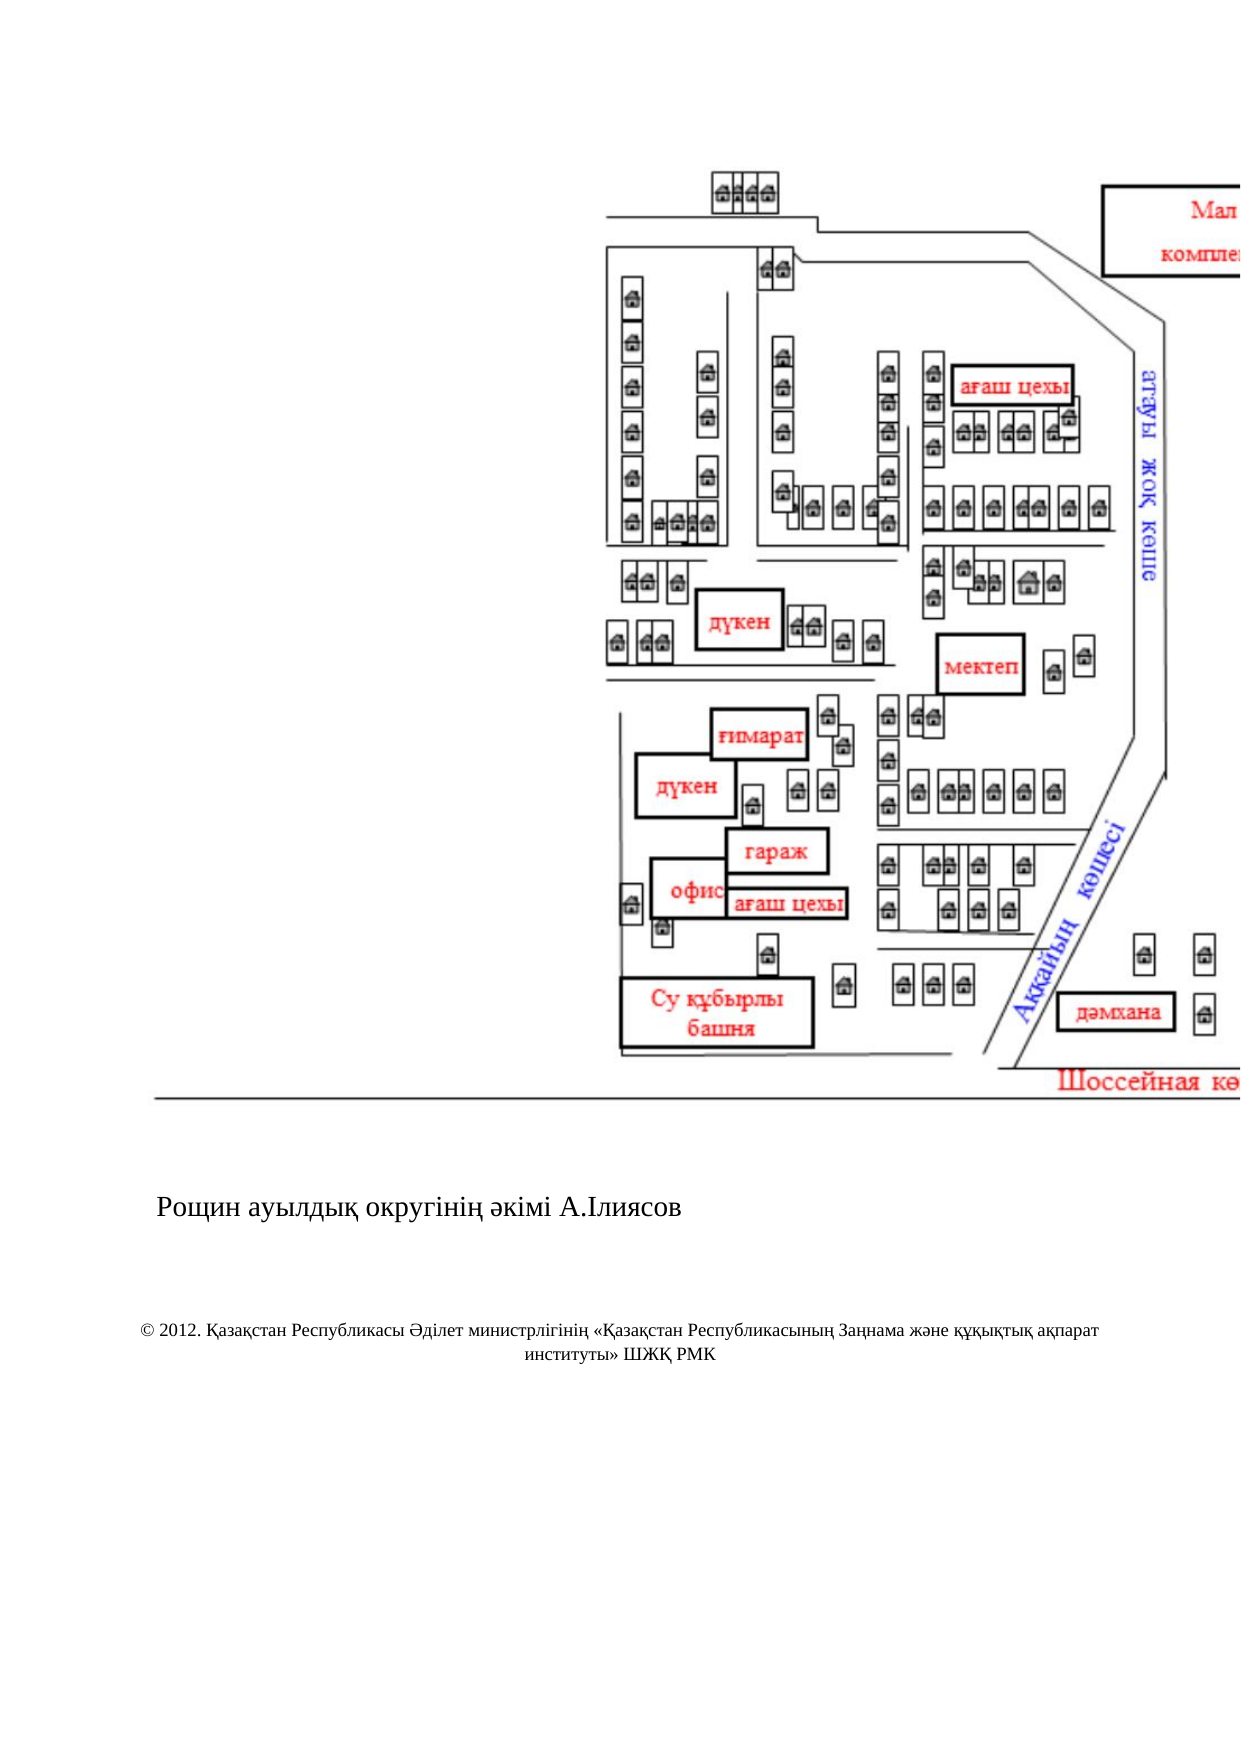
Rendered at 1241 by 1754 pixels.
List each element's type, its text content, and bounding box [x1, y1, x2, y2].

text Рощин ауылдық округінің әкімі А.Ілиясов [112, 1189, 1128, 1223]
picture [112, 150, 1241, 1125]
text © 2012. Қазақстан Республикасы Әділет министрлігінің «Қазақстан Республикасының Заңнама және құқықтық ақпарат институты» ШЖҚ РМК [112, 1318, 1128, 1365]
